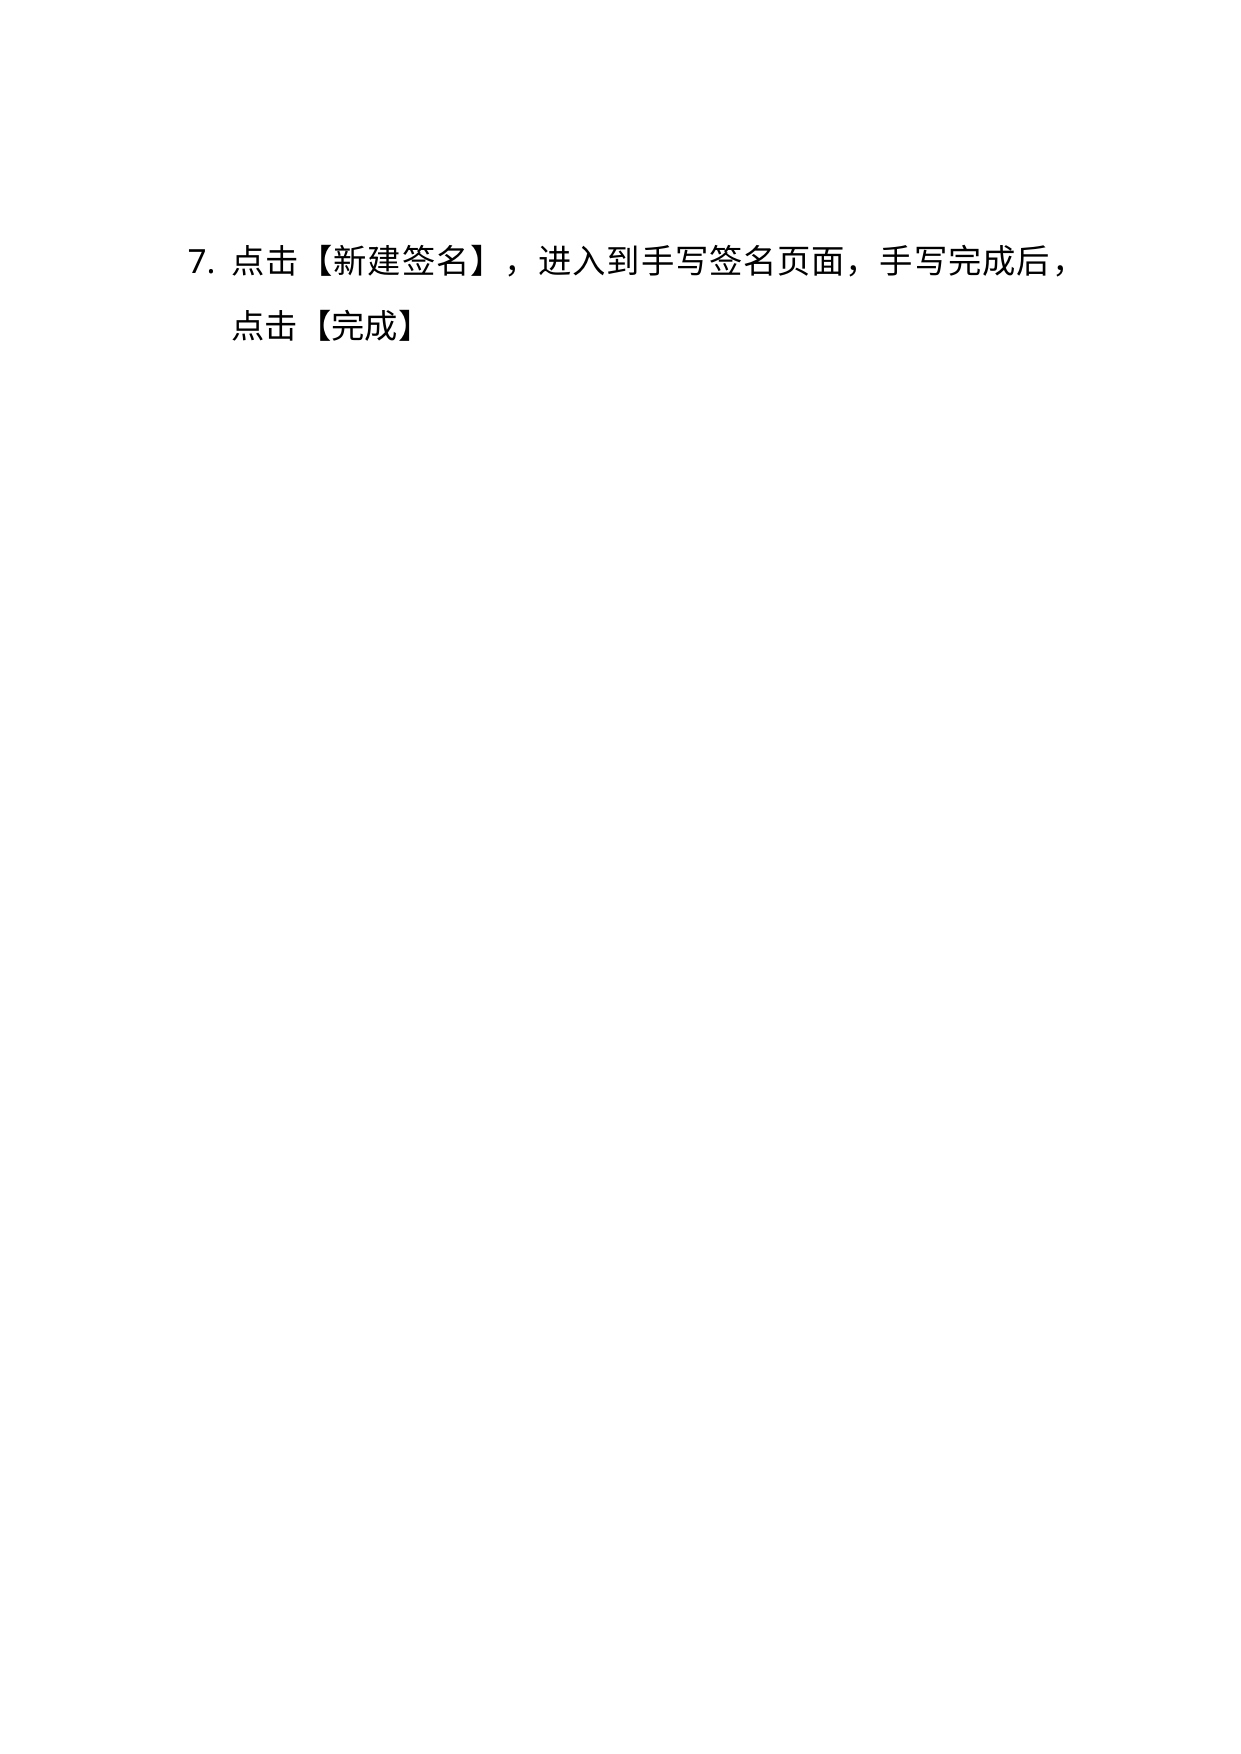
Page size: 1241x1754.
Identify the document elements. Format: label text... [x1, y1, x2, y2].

list 点击【新建签名】，进入到手写签名页面，手写完成后，点击【完成】 [187, 227, 1053, 357]
